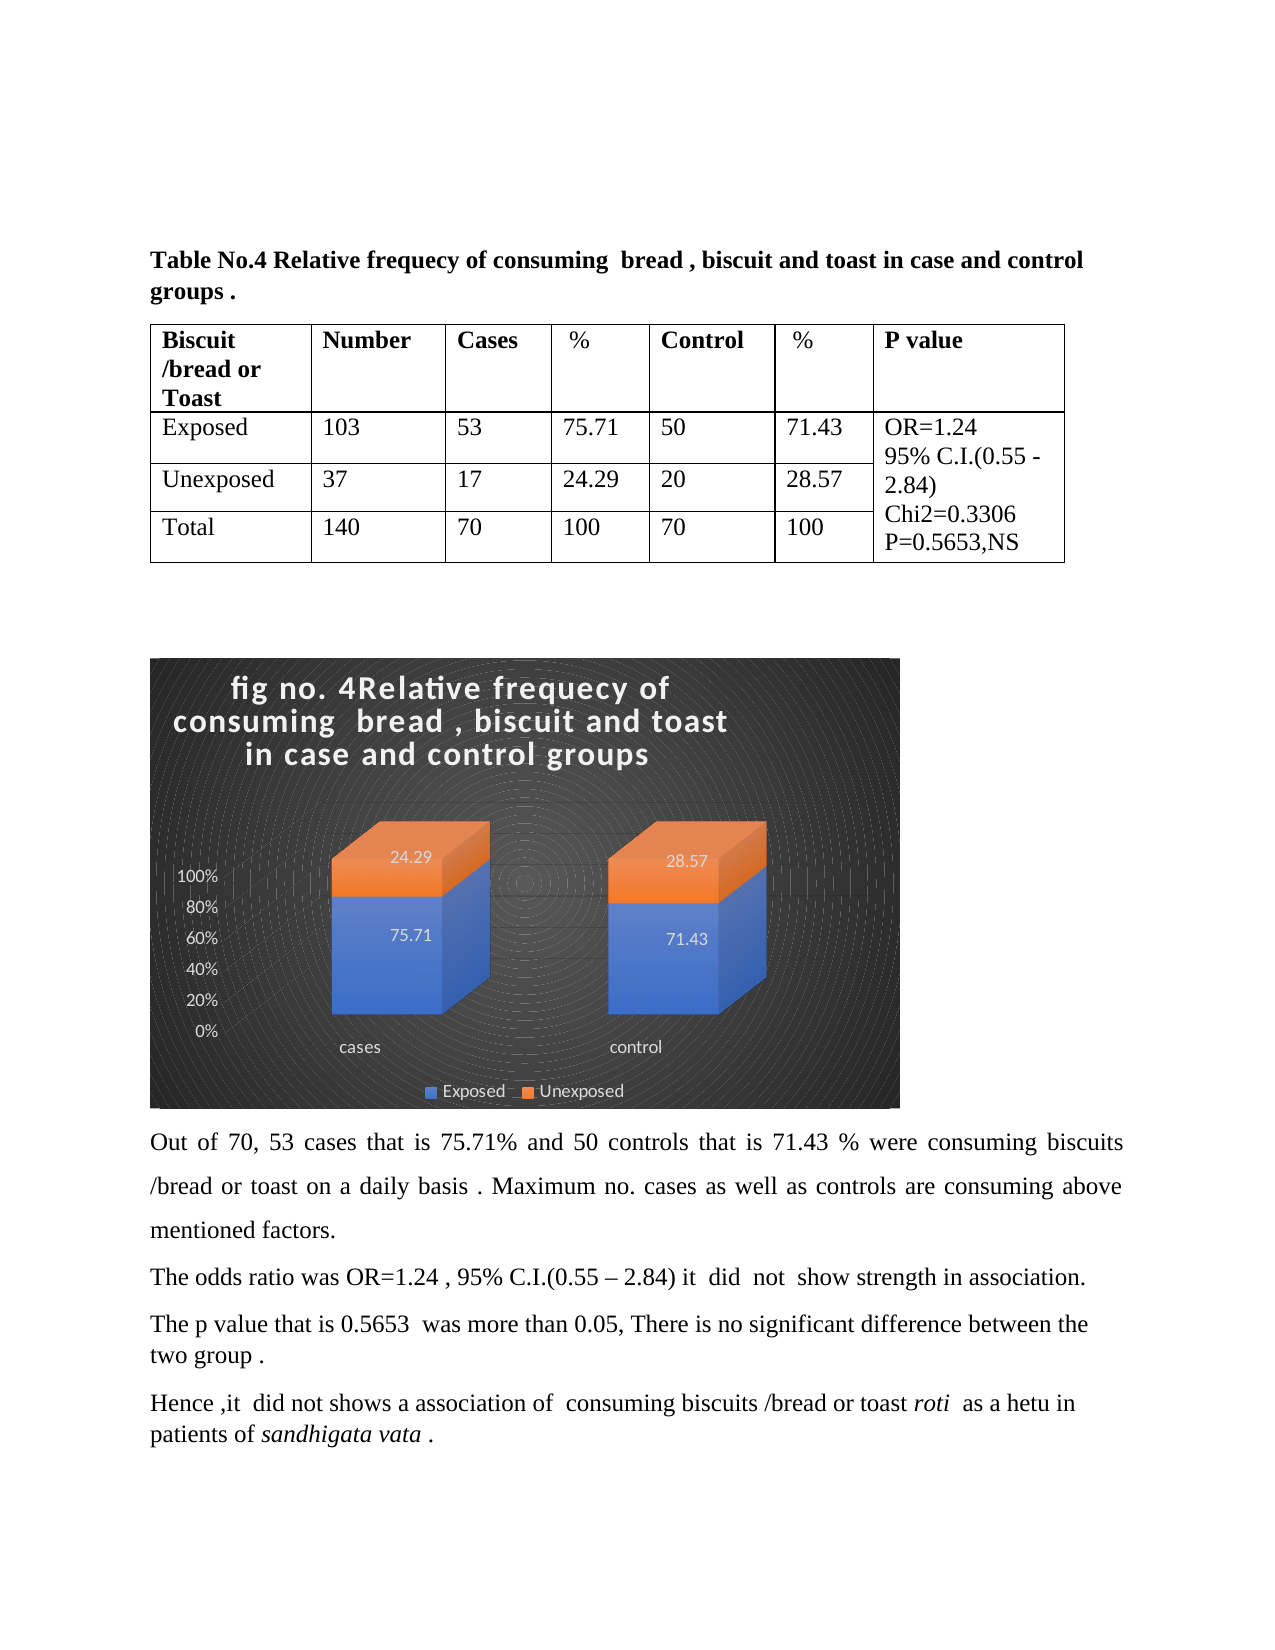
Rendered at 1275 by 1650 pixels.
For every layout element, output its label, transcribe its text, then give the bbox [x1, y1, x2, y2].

table_header Control [650, 325, 774, 411]
text Table No.4 Relative frequecy of consuming bread , biscuit and toast in case and control groups . [150, 245, 1125, 305]
table_cell 37 [312, 464, 445, 511]
table_cell Exposed [151, 413, 311, 463]
table_cell 100 [552, 512, 649, 562]
table_cell 70 [446, 512, 551, 562]
table_cell Unexposed [151, 464, 311, 511]
table_cell 17 [446, 464, 551, 511]
table_cell 75.71 [552, 413, 649, 463]
table_header Cases [446, 325, 551, 411]
table_cell 53 [446, 413, 551, 463]
table_cell 20 [650, 464, 774, 511]
text Out of 70, 53 cases that is 75.71% and 50 controls that is 71.43 % were consuming biscuits /bread or toast on a daily basis . Maximum no. cases as well as controls are consuming above mentioned factors. [150, 1127, 1124, 1243]
table_cell Total [151, 512, 311, 562]
text The odds ratio was OR=1.24 , 95% C.I.(0.55 – 2.84) it did not show strength in association. [150, 1262, 1125, 1290]
table_header Number [312, 325, 445, 411]
text Hence ,it did not shows a association of consuming biscuits /bread or toast roti as a hetu in patients of sandhigata vata . [150, 1388, 1125, 1448]
table_cell 28.57 [776, 464, 873, 511]
table_cell 50 [650, 413, 774, 463]
table_cell 71.43 [776, 413, 873, 463]
table_cell 70 [650, 512, 774, 562]
table_header % [552, 325, 649, 411]
table_cell OR=1.24 95% C.I.(0.55 -2.84) Chi2=0.3306 P=0.5653,NS [874, 413, 1064, 562]
table_header % [776, 325, 873, 411]
table_header Biscuit /bread or Toast [151, 325, 311, 411]
table_header P value [874, 325, 1064, 411]
table_cell 103 [312, 413, 445, 463]
table_cell 100 [776, 512, 873, 562]
table_cell 140 [312, 512, 445, 562]
text The p value that is 0.5653 was more than 0.05, There is no significant difference between the two group . [150, 1309, 1125, 1369]
table_cell 24.29 [552, 464, 649, 511]
